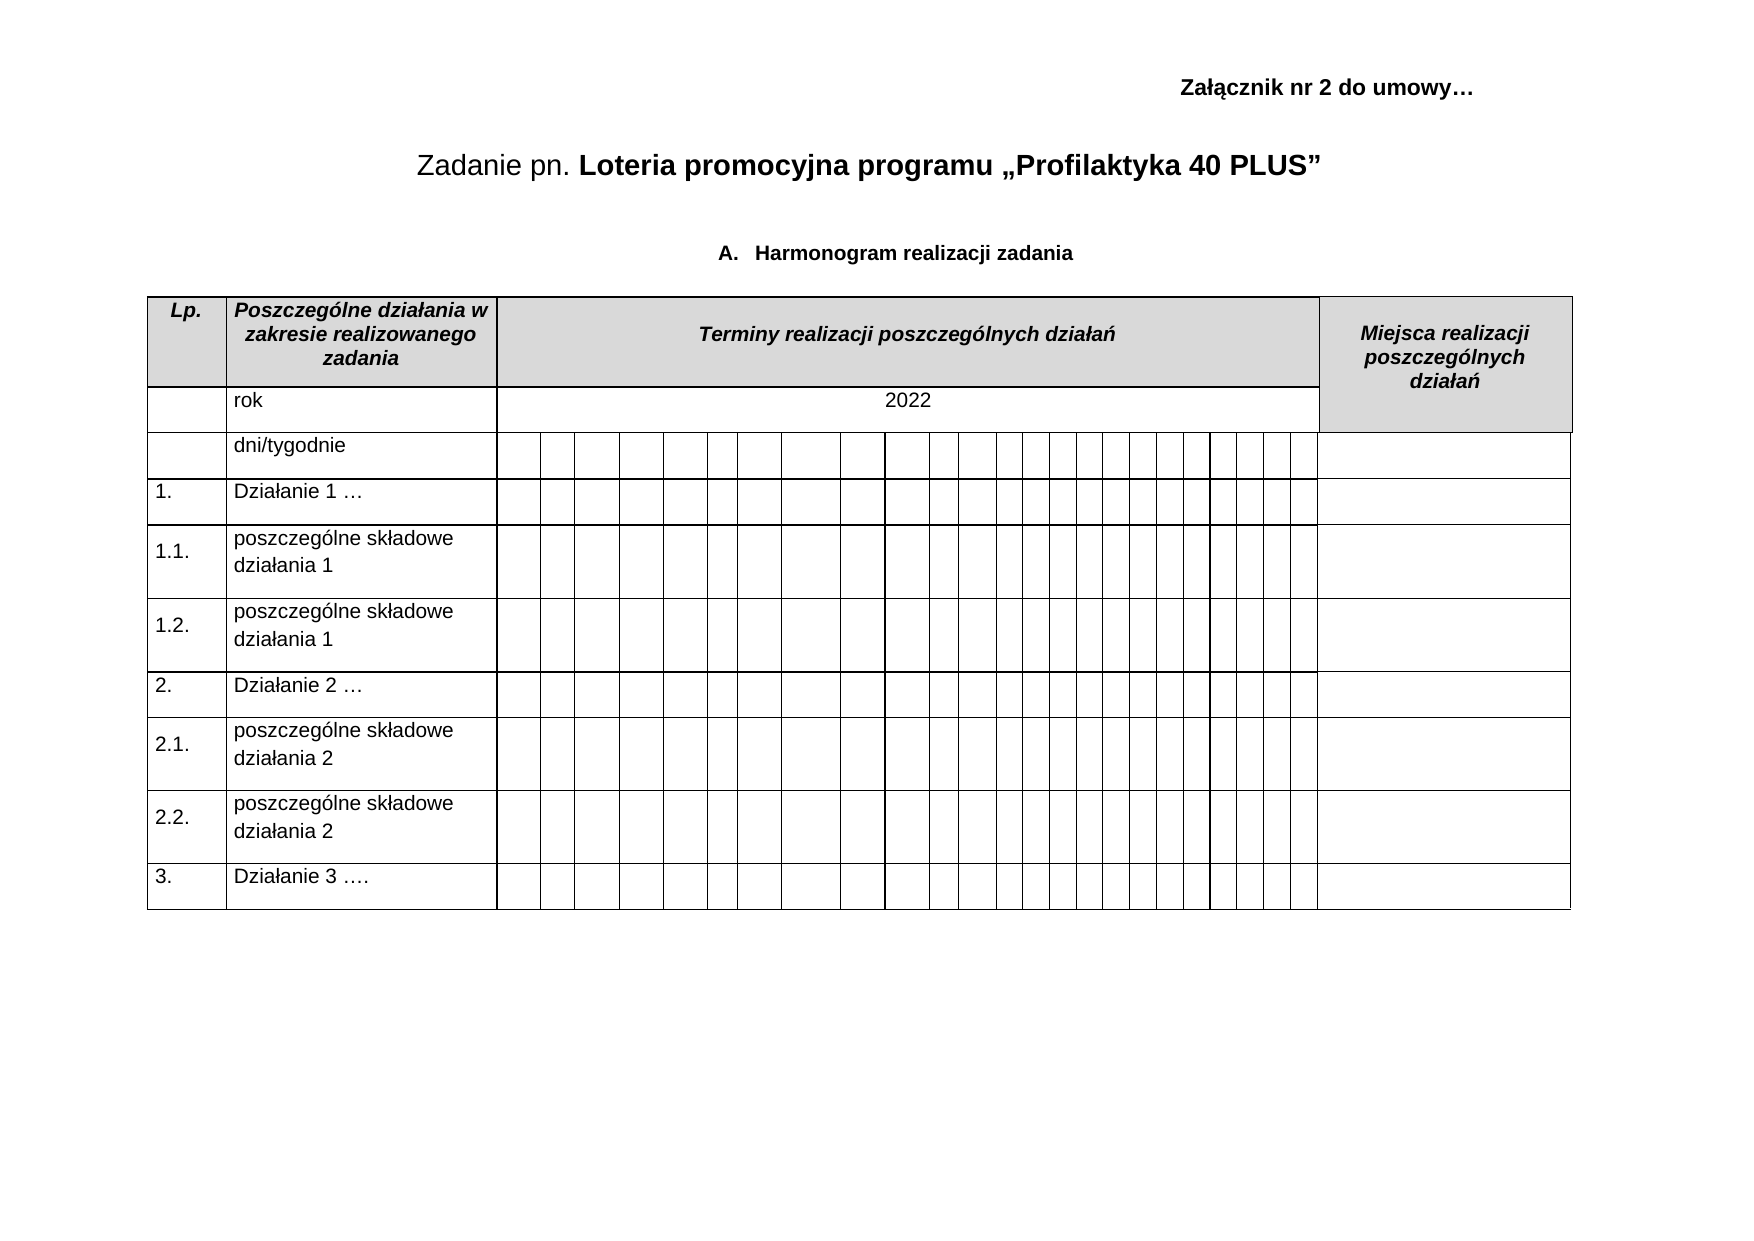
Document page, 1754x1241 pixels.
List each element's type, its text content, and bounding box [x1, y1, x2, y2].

table_cell [708, 864, 737, 908]
table_header Miejsca realizacji poszczególnych działań [1320, 297, 1572, 432]
table_cell [1184, 718, 1209, 790]
table_cell [841, 480, 884, 524]
table_header Lp. [148, 298, 226, 386]
table_cell [664, 791, 707, 863]
table_cell [148, 433, 226, 478]
table_cell [997, 718, 1022, 790]
table_cell [1157, 718, 1183, 790]
table_cell [1184, 791, 1209, 863]
table_cell [1237, 433, 1263, 478]
table_cell [782, 480, 840, 524]
table_cell [1291, 480, 1317, 524]
table_cell [1264, 791, 1290, 863]
table_cell [930, 864, 958, 908]
table_cell [886, 433, 929, 478]
table_cell poszczególne składowe działania 2 [227, 718, 496, 790]
table_cell [498, 673, 540, 717]
table_cell [1264, 864, 1290, 908]
list Harmonogram realizacji zadania [185, 241, 1606, 265]
table_cell [1264, 480, 1290, 524]
table_cell [1184, 433, 1209, 478]
table_cell [1050, 791, 1076, 863]
table_cell [1318, 791, 1570, 863]
table_cell [841, 673, 884, 717]
table_cell [1130, 673, 1156, 717]
table_cell [886, 791, 929, 863]
table_cell [708, 599, 737, 671]
table_cell [1237, 599, 1263, 671]
table_cell [959, 718, 996, 790]
table_cell [1211, 526, 1236, 597]
table_cell Działanie 1 … [227, 480, 496, 524]
table_cell [886, 526, 929, 597]
table_cell [575, 864, 619, 908]
table_cell [541, 480, 574, 524]
table_cell [498, 791, 540, 863]
table_cell [1291, 526, 1317, 597]
table_cell [708, 718, 737, 790]
table_cell [1130, 480, 1156, 524]
table_cell [959, 864, 996, 908]
table_cell [620, 718, 663, 790]
table_cell [664, 864, 707, 908]
table_cell [1077, 526, 1102, 597]
table_cell [1211, 791, 1236, 863]
table_cell [708, 673, 737, 717]
table_cell [930, 599, 958, 671]
table_cell [997, 480, 1022, 524]
table_cell [575, 718, 619, 790]
table_cell dni/tygodnie [227, 433, 496, 478]
table_cell [1023, 791, 1049, 863]
table_cell [498, 480, 540, 524]
table_cell [575, 480, 619, 524]
table_cell [1291, 864, 1317, 908]
table_cell 2. [148, 673, 226, 717]
table_cell [782, 599, 840, 671]
table_cell [1237, 791, 1263, 863]
table_cell [1211, 673, 1236, 717]
table_cell 2022 [498, 388, 1319, 432]
table_cell [541, 864, 574, 908]
table_cell [148, 388, 226, 432]
table_cell [1130, 433, 1156, 478]
table_cell [1050, 673, 1076, 717]
table_cell [1318, 718, 1570, 790]
table_cell [1050, 433, 1076, 478]
table_cell [1023, 526, 1049, 597]
table_cell [1103, 718, 1129, 790]
table_cell [664, 433, 707, 478]
table_cell [886, 599, 929, 671]
table_cell [1050, 480, 1076, 524]
table_cell [1103, 673, 1129, 717]
table_cell [664, 718, 707, 790]
table_cell [1103, 480, 1129, 524]
table_cell [1157, 599, 1183, 671]
table_cell [738, 599, 781, 671]
table_cell [1291, 433, 1317, 478]
table_cell [1264, 526, 1290, 597]
table_cell [997, 599, 1022, 671]
table_cell [664, 480, 707, 524]
table_cell [1130, 718, 1156, 790]
table_cell [997, 433, 1022, 478]
table_cell [930, 673, 958, 717]
table_cell [498, 433, 540, 478]
table_cell [1237, 480, 1263, 524]
table_cell [1130, 599, 1156, 671]
table_cell [886, 673, 929, 717]
table_cell [1077, 718, 1102, 790]
table_cell poszczególne składowe działania 2 [227, 791, 496, 863]
table_cell [575, 599, 619, 671]
table_cell [1318, 599, 1570, 671]
table_cell [1103, 433, 1129, 478]
table_cell [498, 864, 540, 908]
table_cell [541, 791, 574, 863]
table_cell [1077, 480, 1102, 524]
table_cell rok [227, 388, 496, 432]
table_cell [1211, 864, 1236, 908]
table_cell [541, 718, 574, 790]
table_header Terminy realizacji poszczególnych działań [498, 298, 1319, 386]
table_cell 1.1. [148, 526, 226, 597]
table_cell [1237, 864, 1263, 908]
table_cell [1264, 673, 1290, 717]
table_cell [782, 864, 840, 908]
table_cell [738, 718, 781, 790]
table_cell [620, 791, 663, 863]
table_cell [841, 864, 884, 908]
table_cell [1050, 526, 1076, 597]
table_cell [959, 433, 996, 478]
table_cell [1077, 673, 1102, 717]
table_cell [1211, 433, 1236, 478]
table_cell [782, 718, 840, 790]
table_cell [541, 433, 574, 478]
table_cell poszczególne składowe działania 1 [227, 526, 496, 597]
table_cell [1050, 718, 1076, 790]
table_cell [708, 480, 737, 524]
table_cell [886, 718, 929, 790]
table_cell [1023, 480, 1049, 524]
table_cell [1157, 864, 1183, 908]
table_cell [1157, 480, 1183, 524]
table_cell [1050, 864, 1076, 908]
table_cell [708, 791, 737, 863]
table_cell 1.2. [148, 599, 226, 671]
table_cell [782, 673, 840, 717]
table_cell [1023, 433, 1049, 478]
table_cell Działanie 3 …. [227, 864, 496, 908]
table_cell [498, 718, 540, 790]
table_cell [575, 791, 619, 863]
table_cell [930, 433, 958, 478]
table_cell [1291, 718, 1317, 790]
table_cell [1157, 791, 1183, 863]
table_cell [1291, 791, 1317, 863]
table_cell [1077, 433, 1102, 478]
table_cell [1291, 599, 1317, 671]
table_cell [930, 718, 958, 790]
table_cell [997, 526, 1022, 597]
table_cell [738, 526, 781, 597]
table_cell [620, 599, 663, 671]
table_cell [498, 599, 540, 671]
table_cell [1077, 599, 1102, 671]
table_cell 2.1. [148, 718, 226, 790]
table_cell [1291, 673, 1317, 717]
table_cell [841, 526, 884, 597]
table_cell [541, 599, 574, 671]
table_cell [1130, 791, 1156, 863]
table_cell [1237, 718, 1263, 790]
table_cell [841, 599, 884, 671]
table_cell [1211, 599, 1236, 671]
table_cell [1318, 479, 1570, 524]
table_cell [959, 791, 996, 863]
table_cell [620, 526, 663, 597]
table_cell [782, 791, 840, 863]
table_cell [1103, 864, 1129, 908]
table_cell [841, 433, 884, 478]
table_cell [1237, 526, 1263, 597]
table_cell [782, 526, 840, 597]
table_header Poszczególne działania w zakresie realizowanego zadania [227, 298, 496, 386]
table_cell [664, 526, 707, 597]
table_cell [1318, 672, 1570, 717]
table_cell [1264, 599, 1290, 671]
table_cell [1157, 433, 1183, 478]
table_cell [1211, 480, 1236, 524]
table_cell [620, 673, 663, 717]
table_cell [1264, 718, 1290, 790]
table_cell [498, 526, 540, 597]
table_cell [1318, 864, 1570, 908]
table_cell [997, 673, 1022, 717]
table_cell 2.2. [148, 791, 226, 863]
table_cell [620, 433, 663, 478]
table_cell [1050, 599, 1076, 671]
table_cell [1130, 526, 1156, 597]
table_cell [782, 433, 840, 478]
table_cell [959, 480, 996, 524]
table_cell [1103, 526, 1129, 597]
table_cell [1318, 433, 1570, 478]
table_cell 3. [148, 864, 226, 908]
table_cell [930, 480, 958, 524]
table_cell [886, 480, 929, 524]
table_cell [541, 526, 574, 597]
table_cell [1184, 599, 1209, 671]
table_cell [1211, 718, 1236, 790]
table_cell [1023, 673, 1049, 717]
table_cell [930, 791, 958, 863]
table_cell Działanie 2 … [227, 673, 496, 717]
table_cell [841, 718, 884, 790]
table_cell [1130, 864, 1156, 908]
table_cell [1184, 480, 1209, 524]
table_cell [738, 480, 781, 524]
table_cell [1184, 526, 1209, 597]
table_cell [1023, 599, 1049, 671]
table_cell [1184, 673, 1209, 717]
table_cell [1103, 791, 1129, 863]
table_cell [959, 526, 996, 597]
table_cell [1237, 673, 1263, 717]
table_cell [1318, 525, 1570, 597]
table_cell [1157, 673, 1183, 717]
table_cell [1184, 864, 1209, 908]
table_cell [1077, 864, 1102, 908]
table_cell [1023, 718, 1049, 790]
table_cell [620, 864, 663, 908]
table_cell [541, 673, 574, 717]
table_cell [664, 673, 707, 717]
table_cell [1264, 433, 1290, 478]
table_cell [841, 791, 884, 863]
table_cell [1157, 526, 1183, 597]
table_cell [708, 433, 737, 478]
list Zadanie pn. Loteria promocyjna programu „Profilaktyka 40 PLUS” [133, 148, 1606, 181]
table_cell [575, 673, 619, 717]
table_cell [1023, 864, 1049, 908]
table_cell [738, 673, 781, 717]
table_cell [738, 791, 781, 863]
table_cell poszczególne składowe działania 1 [227, 599, 496, 671]
table_cell [575, 526, 619, 597]
table_cell [620, 480, 663, 524]
table_cell [738, 433, 781, 478]
table_cell [738, 864, 781, 908]
table_cell [997, 864, 1022, 908]
table_cell [959, 599, 996, 671]
table_cell [575, 433, 619, 478]
table_cell [930, 526, 958, 597]
table_cell [708, 526, 737, 597]
table_cell [664, 599, 707, 671]
table_cell [997, 791, 1022, 863]
table_cell [1103, 599, 1129, 671]
table_cell [886, 864, 929, 908]
table_cell 1. [148, 480, 226, 524]
table_cell [959, 673, 996, 717]
table_cell [1077, 791, 1102, 863]
